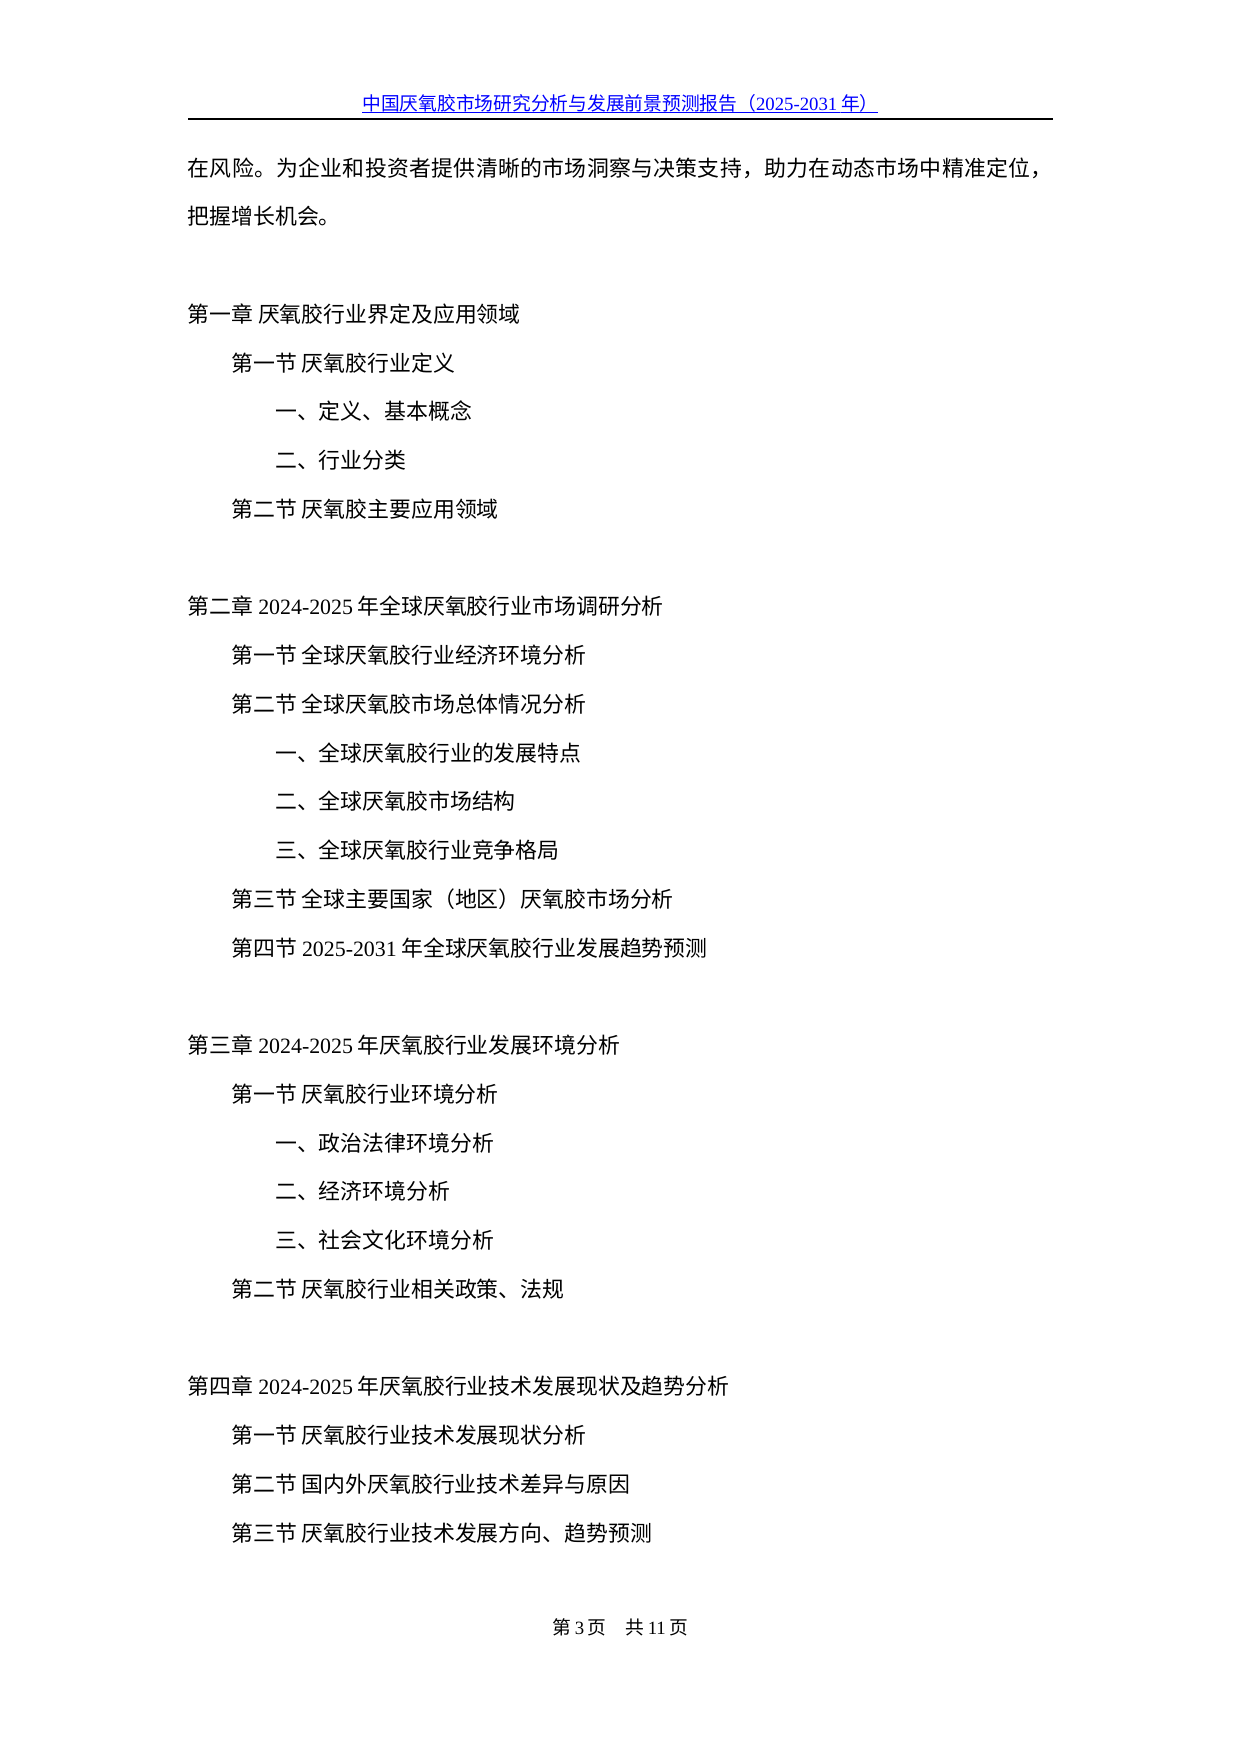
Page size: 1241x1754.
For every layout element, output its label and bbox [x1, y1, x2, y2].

text [187, 150, 1053, 1548]
